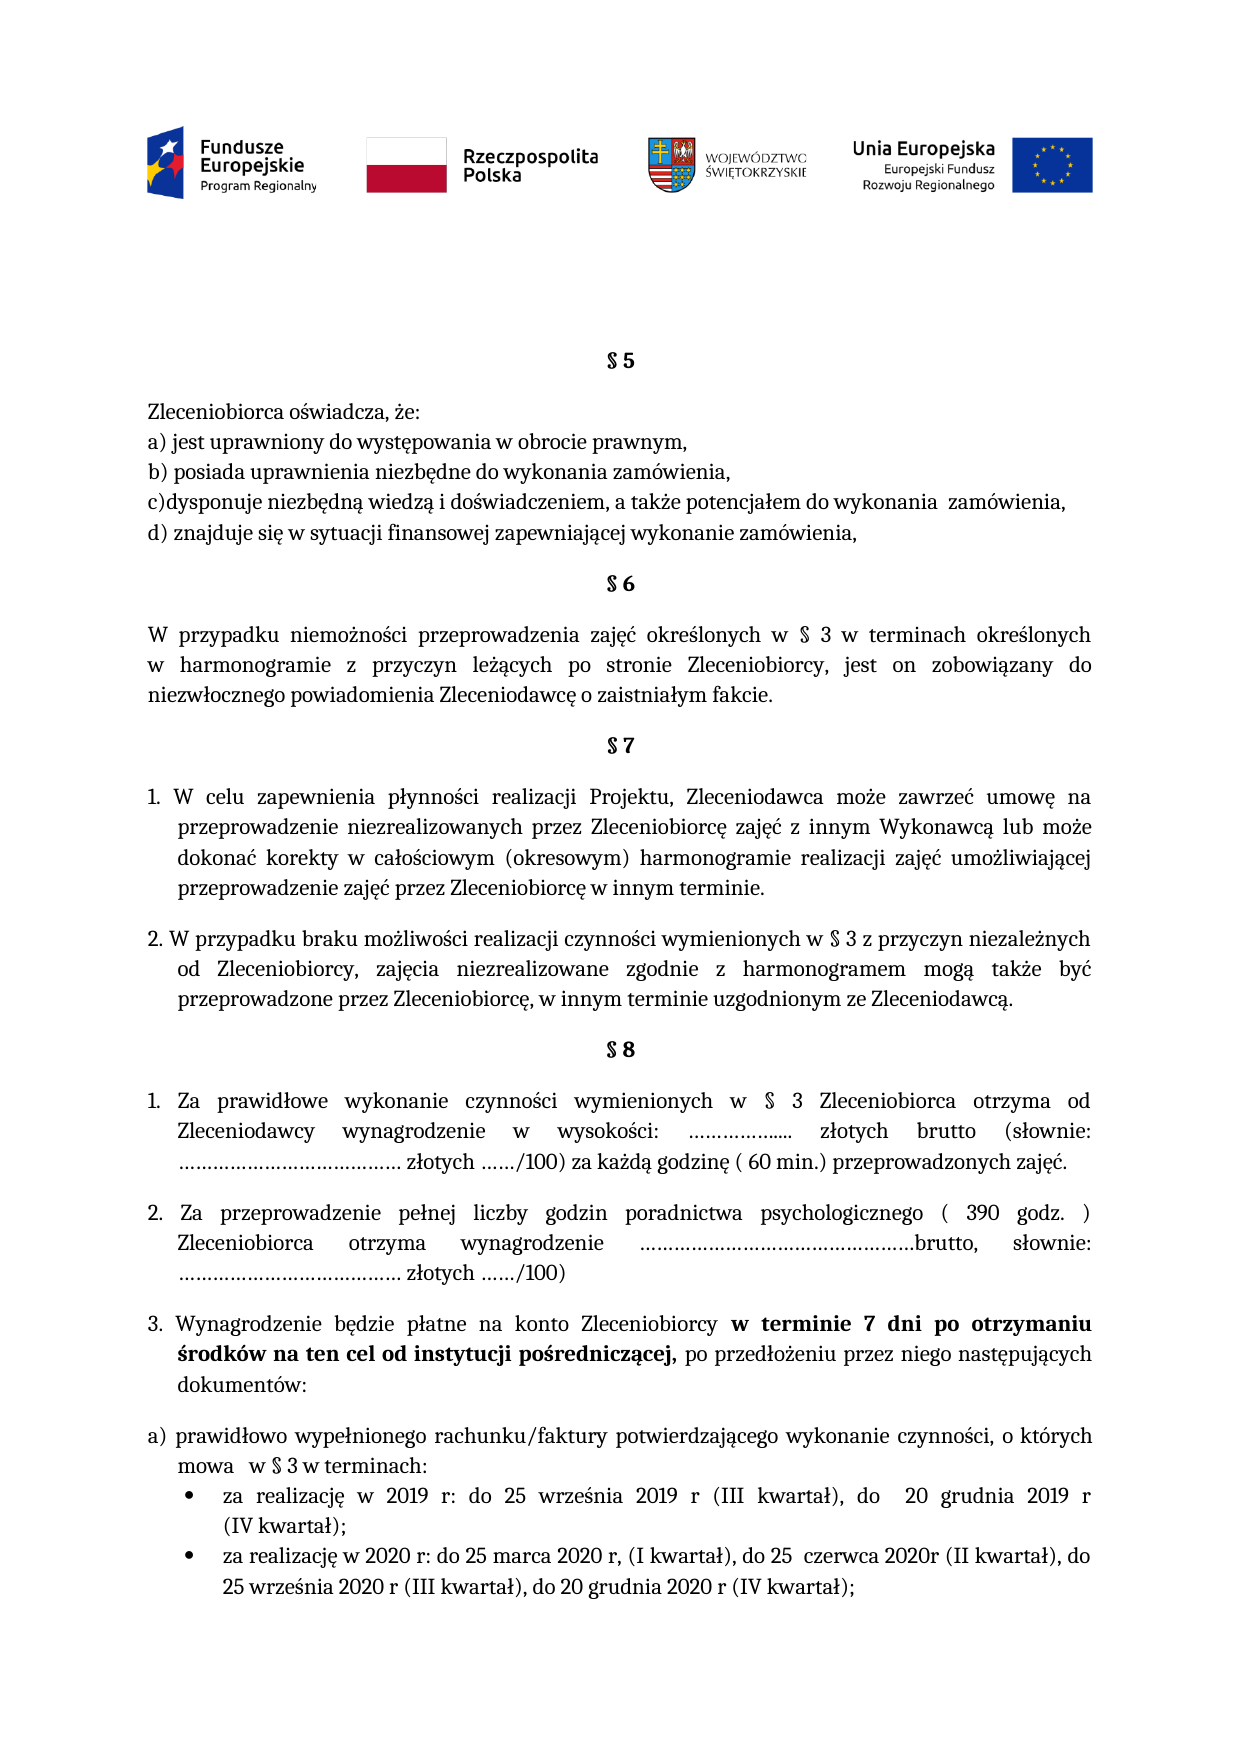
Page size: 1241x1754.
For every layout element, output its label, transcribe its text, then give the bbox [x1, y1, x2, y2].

text c)dysponuje niezbędną wiedzą i doświadczeniem, a także potencjałem do wykonania zamówienia, [148, 489, 1093, 515]
text § 8 [148, 1037, 1093, 1063]
text § 7 [148, 733, 1093, 759]
text 3. Wynagrodzenie będzie płatne na konto Zleceniobiorcy w terminie 7 dni po otrzymaniu środków na ten cel od instytucji pośredniczącej, po przedłożeniu przez niego następujących dokumentów: [148, 1311, 1093, 1398]
picture [853, 126, 1093, 199]
picture [648, 126, 807, 199]
list za realizację w 2019 r: do 25 września 2019 r (III kwartał), do 20 grudnia 2019 r (IV kwartał); [185, 1483, 1093, 1539]
text a) prawidłowo wypełnionego rachunku/faktury potwierdzającego wykonanie czynności, o których mowa w § 3 w terminach: [148, 1422, 1093, 1479]
text 1. W celu zapewnienia płynności realizacji Projektu, Zleceniodawca może zawrzeć umowę na przeprowadzenie niezrealizowanych przez Zleceniobiorcę zajęć z innym Wykonawcą lub może dokonać korekty w całościowym (okresowym) harmonogramie realizacji zajęć umożliwiającej przeprowadzenie zajęć przez Zleceniobiorcę w innym terminie. [148, 784, 1093, 901]
text a) jest uprawniony do występowania w obrocie prawnym, [148, 429, 1093, 455]
text W przypadku niemożności przeprowadzenia zajęć określonych w § 3 w terminach określonych w harmonogramie z przyczyn leżących po stronie Zleceniobiorcy, jest on zobowiązany do niezwłocznego powiadomienia Zleceniodawcę o zaistniałym fakcie. [148, 621, 1093, 708]
picture [366, 126, 598, 199]
text 2. Za przeprowadzenie pełnej liczby godzin poradnictwa psychologicznego ( 390 godz. ) Zleceniobiorca otrzyma wynagrodzenie …………………………………………brutto, słownie: ………………………………… złotych ……/100) [148, 1199, 1093, 1286]
picture [147, 126, 317, 199]
text b) posiada uprawnienia niezbędne do wykonania zamówienia, [148, 459, 1093, 485]
text Zleceniobiorca oświadcza, że: [148, 398, 1093, 425]
text § 6 [148, 570, 1093, 597]
text § 5 [148, 347, 1093, 374]
text d) znajduje się w sytuacji finansowej zapewniającej wykonanie zamówienia, [148, 519, 1093, 546]
list za realizację w 2020 r: do 25 marca 2020 r, (I kwartał), do 25 czerwca 2020r (II kwartał), do 25 września 2020 r (III kwartał), do 20 grudnia 2020 r (IV kwartał); [185, 1543, 1093, 1600]
text 2. W przypadku braku możliwości realizacji czynności wymienionych w § 3 z przyczyn niezależnych od Zleceniobiorcy, zajęcia niezrealizowane zgodnie z harmonogramem mogą także być przeprowadzone przez Zleceniobiorcę, w innym terminie uzgodnionym ze Zleceniodawcą. [148, 926, 1093, 1012]
text 1. Za prawidłowe wykonanie czynności wymienionych w § 3 Zleceniobiorca otrzyma od Zleceniodawcy wynagrodzenie w wysokości: …………….... złotych brutto (słownie: ………………………………… złotych ……/100) za każdą godzinę ( 60 min.) przeprowadzonych zajęć. [148, 1088, 1093, 1175]
